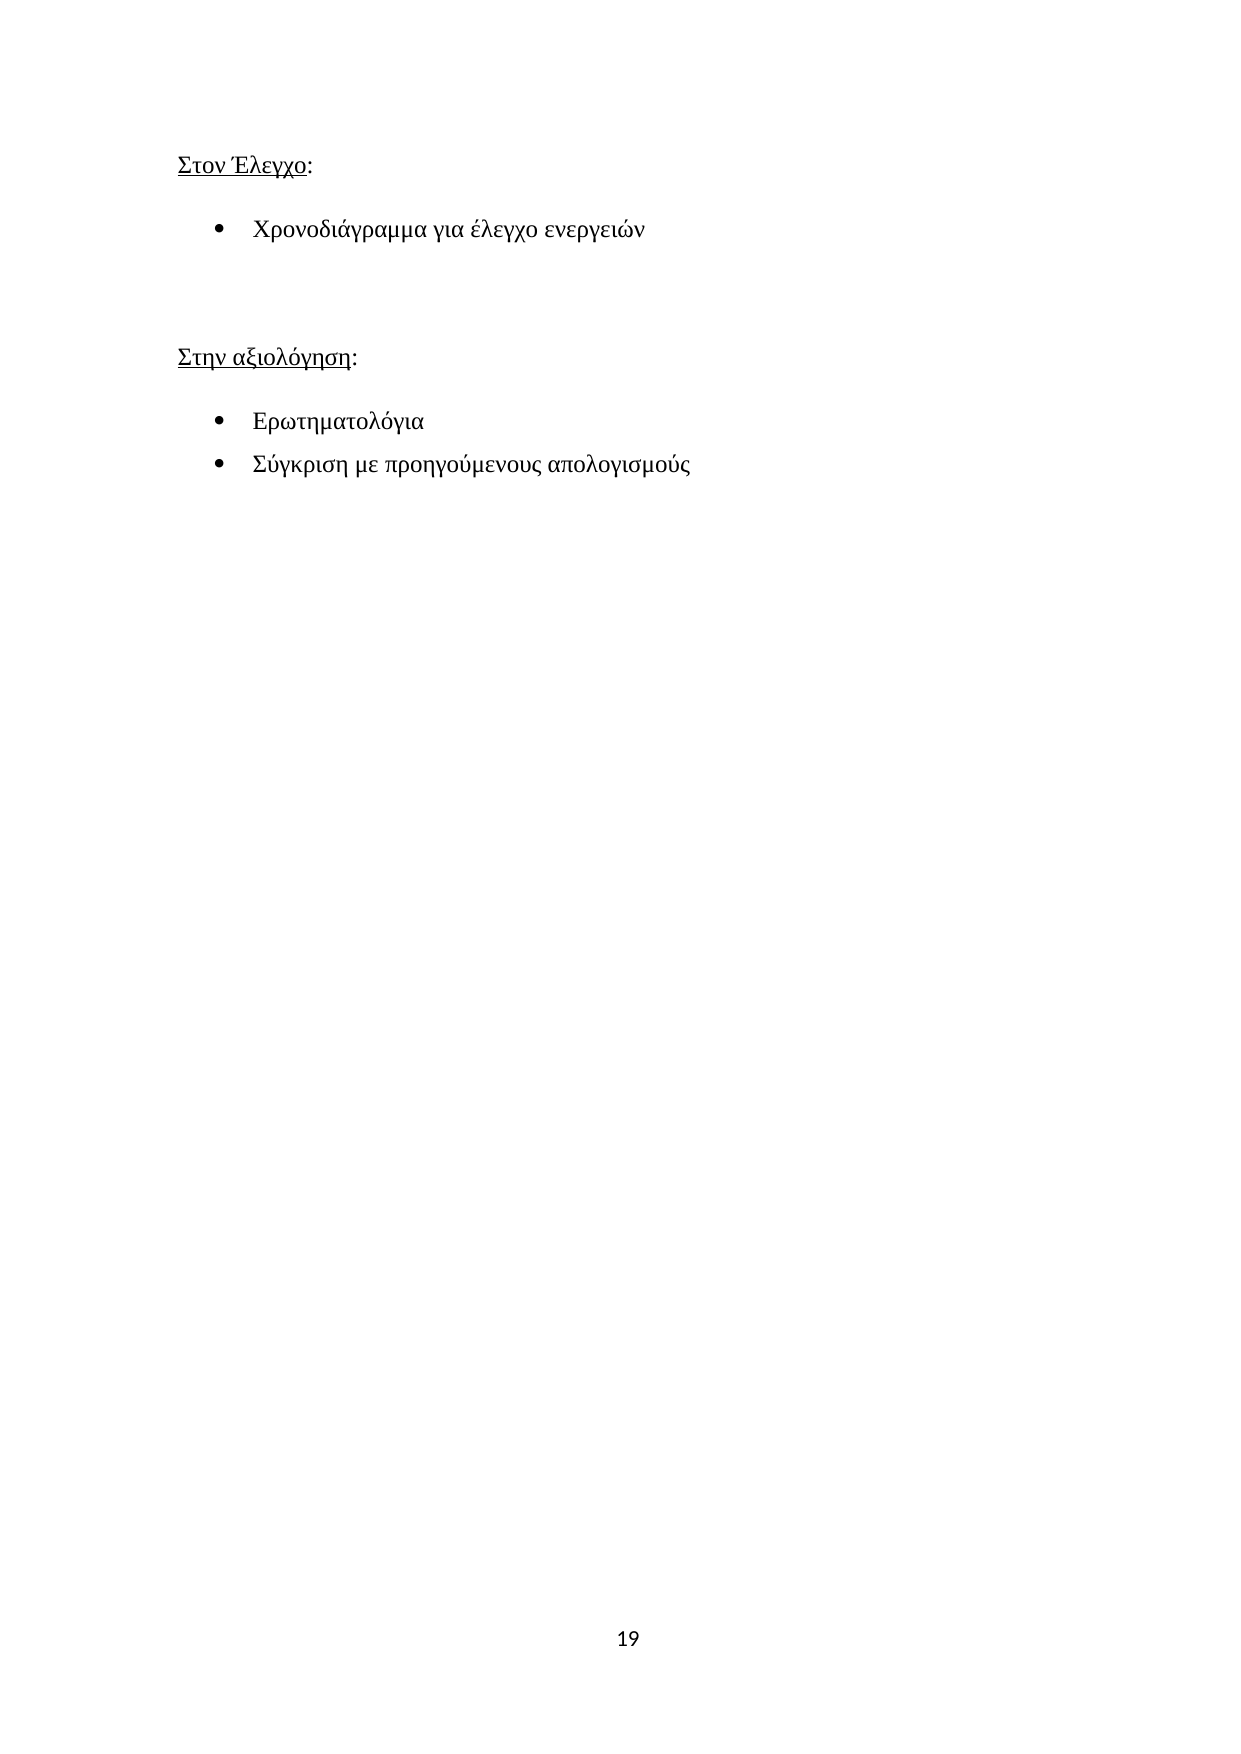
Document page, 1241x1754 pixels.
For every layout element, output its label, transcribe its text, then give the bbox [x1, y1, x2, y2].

list Σύγκριση με προηγούμενους απολογισμούς [215, 449, 1078, 478]
list Xρονοδιάγραμμα για έλεγχο ενεργειών [215, 214, 1078, 243]
text Στην αξιολόγηση: [177, 342, 1078, 371]
text Στον Έλεγχο: [177, 150, 1078, 179]
list Ερωτηματολόγια [215, 406, 1078, 434]
